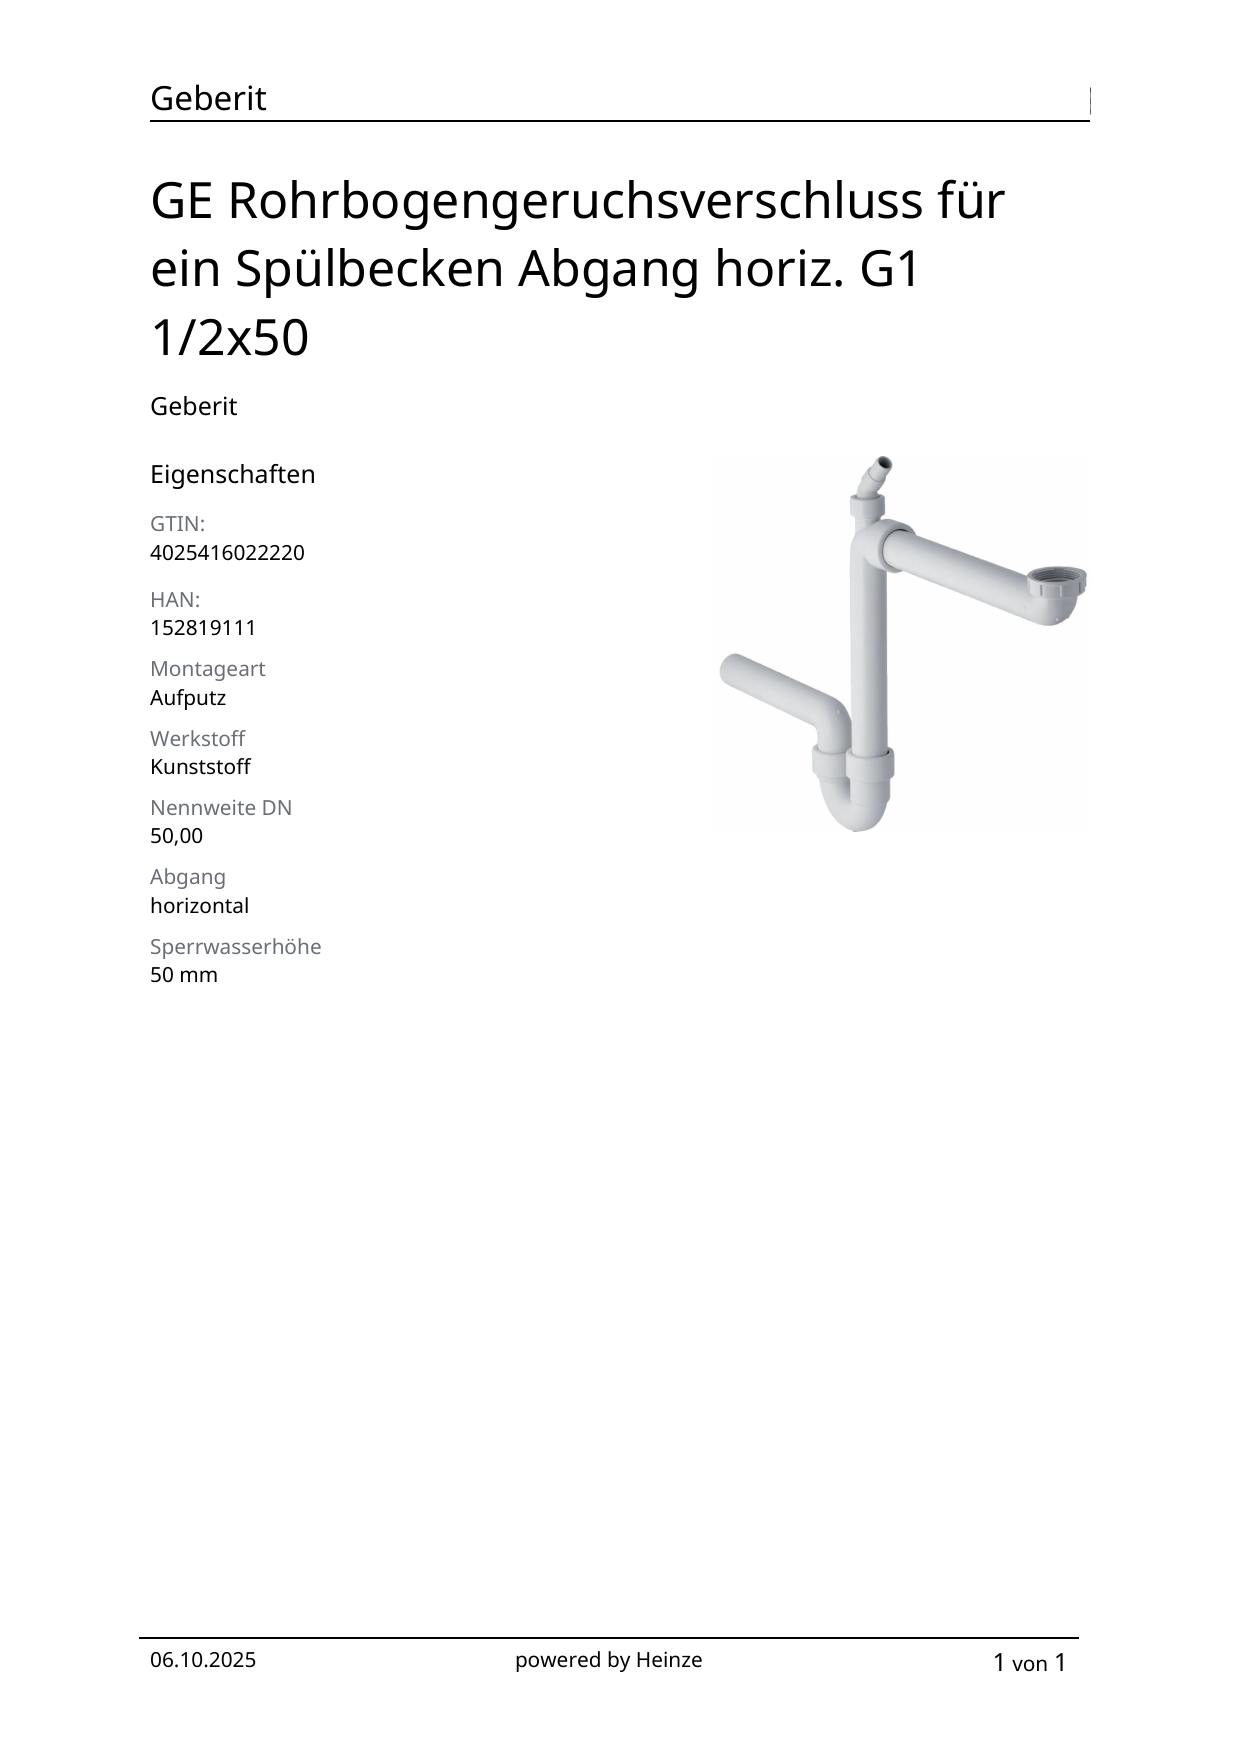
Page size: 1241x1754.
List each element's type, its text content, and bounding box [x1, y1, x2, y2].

text 152819111 [150, 613, 715, 642]
text Werkstoff [150, 724, 715, 752]
text GTIN: [150, 509, 715, 538]
text Montageart [150, 654, 715, 683]
text HAN: [150, 585, 715, 613]
text Abgang [150, 862, 1090, 891]
text Geberit [150, 388, 1090, 422]
text Aufputz [150, 683, 715, 711]
picture [715, 456, 1091, 832]
text 50 mm [150, 960, 1090, 989]
text horizontal [150, 891, 1090, 919]
text Eigenschaften [150, 456, 715, 491]
text GE Rohrbogengeruchsverschluss für ein Spülbecken Abgang horiz. G1 1/2x50 [150, 165, 1090, 369]
text Kunststoff [150, 752, 715, 781]
text Sperrwasserhöhe [150, 932, 1090, 960]
text 4025416022220 [150, 538, 715, 566]
text 50,00 [150, 821, 1090, 850]
text Nennweite DN [150, 793, 715, 821]
